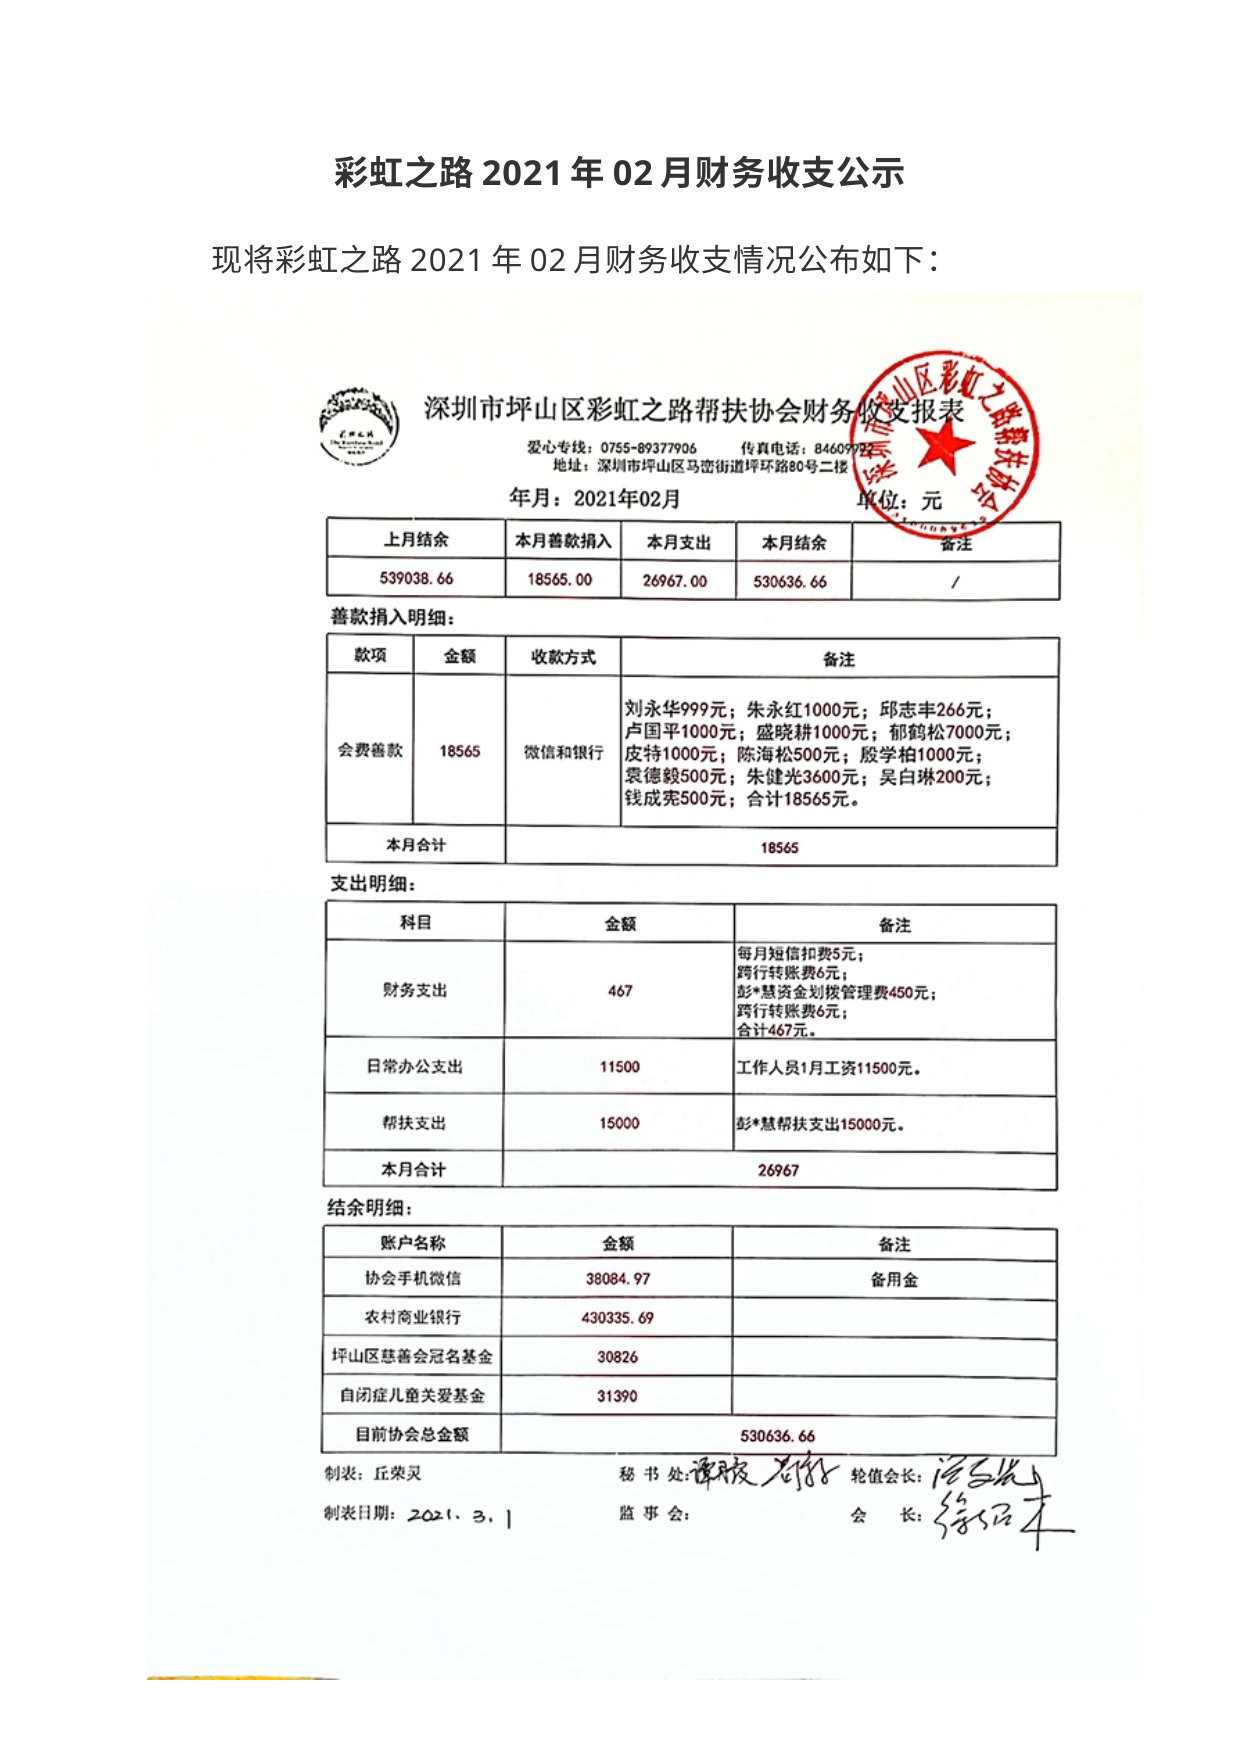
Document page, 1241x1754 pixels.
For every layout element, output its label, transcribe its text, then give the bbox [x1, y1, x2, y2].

text 现将彩虹之路2021年02月财务收支情况公布如下： [112, 225, 1128, 290]
picture [146, 293, 1143, 1680]
subtitle 彩虹之路2021年02月财务收支公示 [112, 138, 1128, 203]
